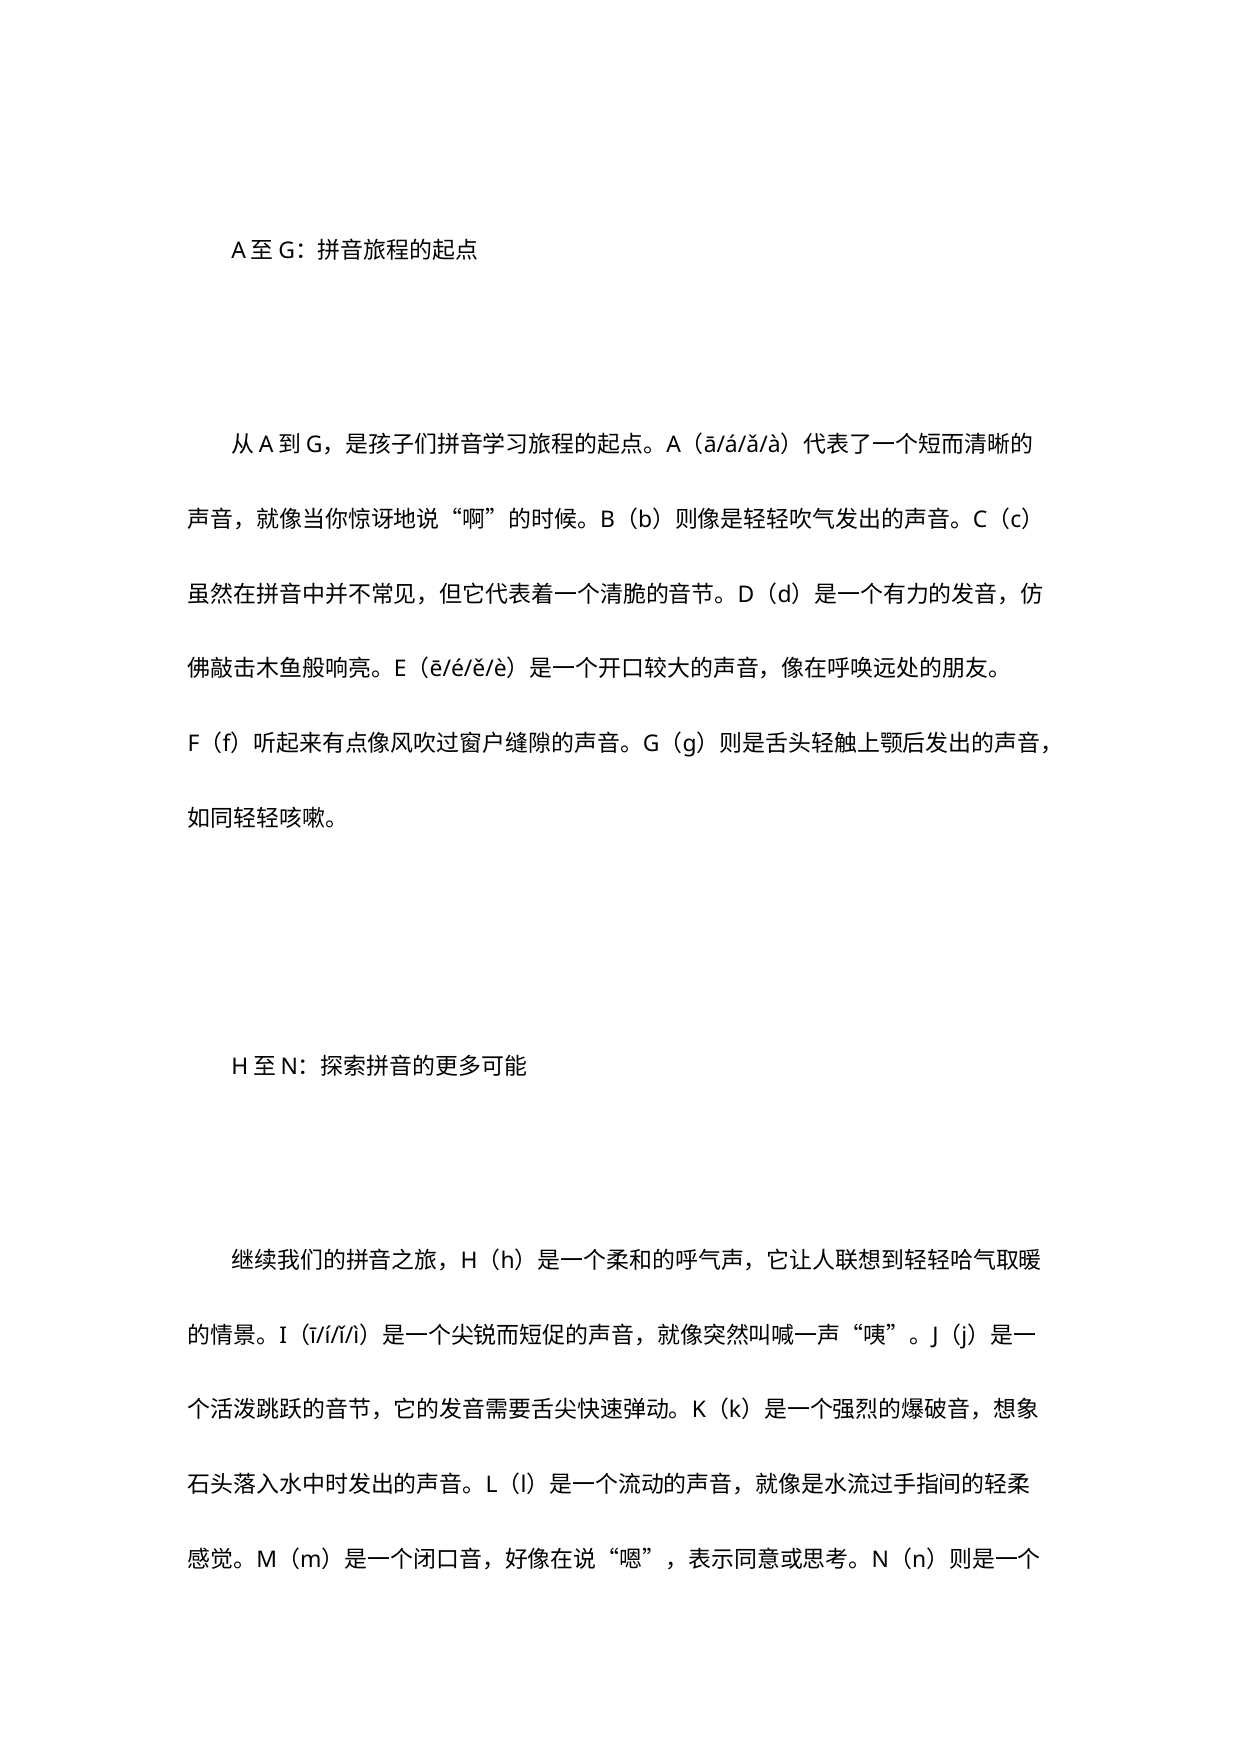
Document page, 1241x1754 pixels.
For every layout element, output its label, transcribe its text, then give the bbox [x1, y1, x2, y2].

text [187, 1226, 1053, 1590]
text A至G：拼音旅程的起点 [187, 216, 1053, 281]
text 从A到G，是孩子们拼音学习旅程的起点。A（ā/á/ǎ/à）代表了一个短而清晰的声音，就像当你惊讶地说“啊”的时候。B（b）则像是轻轻吹气发出的声音。C（c）虽然在拼音中并不常见，但它代表着一个清脆的音节。D（d）是一个有力的发音，仿佛敲击木鱼般响亮。E（ē/é/ě/è）是一个开口较大的声音，像在呼唤远处的朋友。F（f）听起来有点像风吹过窗户缝隙的声音。G（g）则是舌头轻触上颚后发出的声音，如同轻轻咳嗽。 [187, 410, 1053, 849]
text H至N：探索拼音的更多可能 [187, 1032, 1053, 1097]
